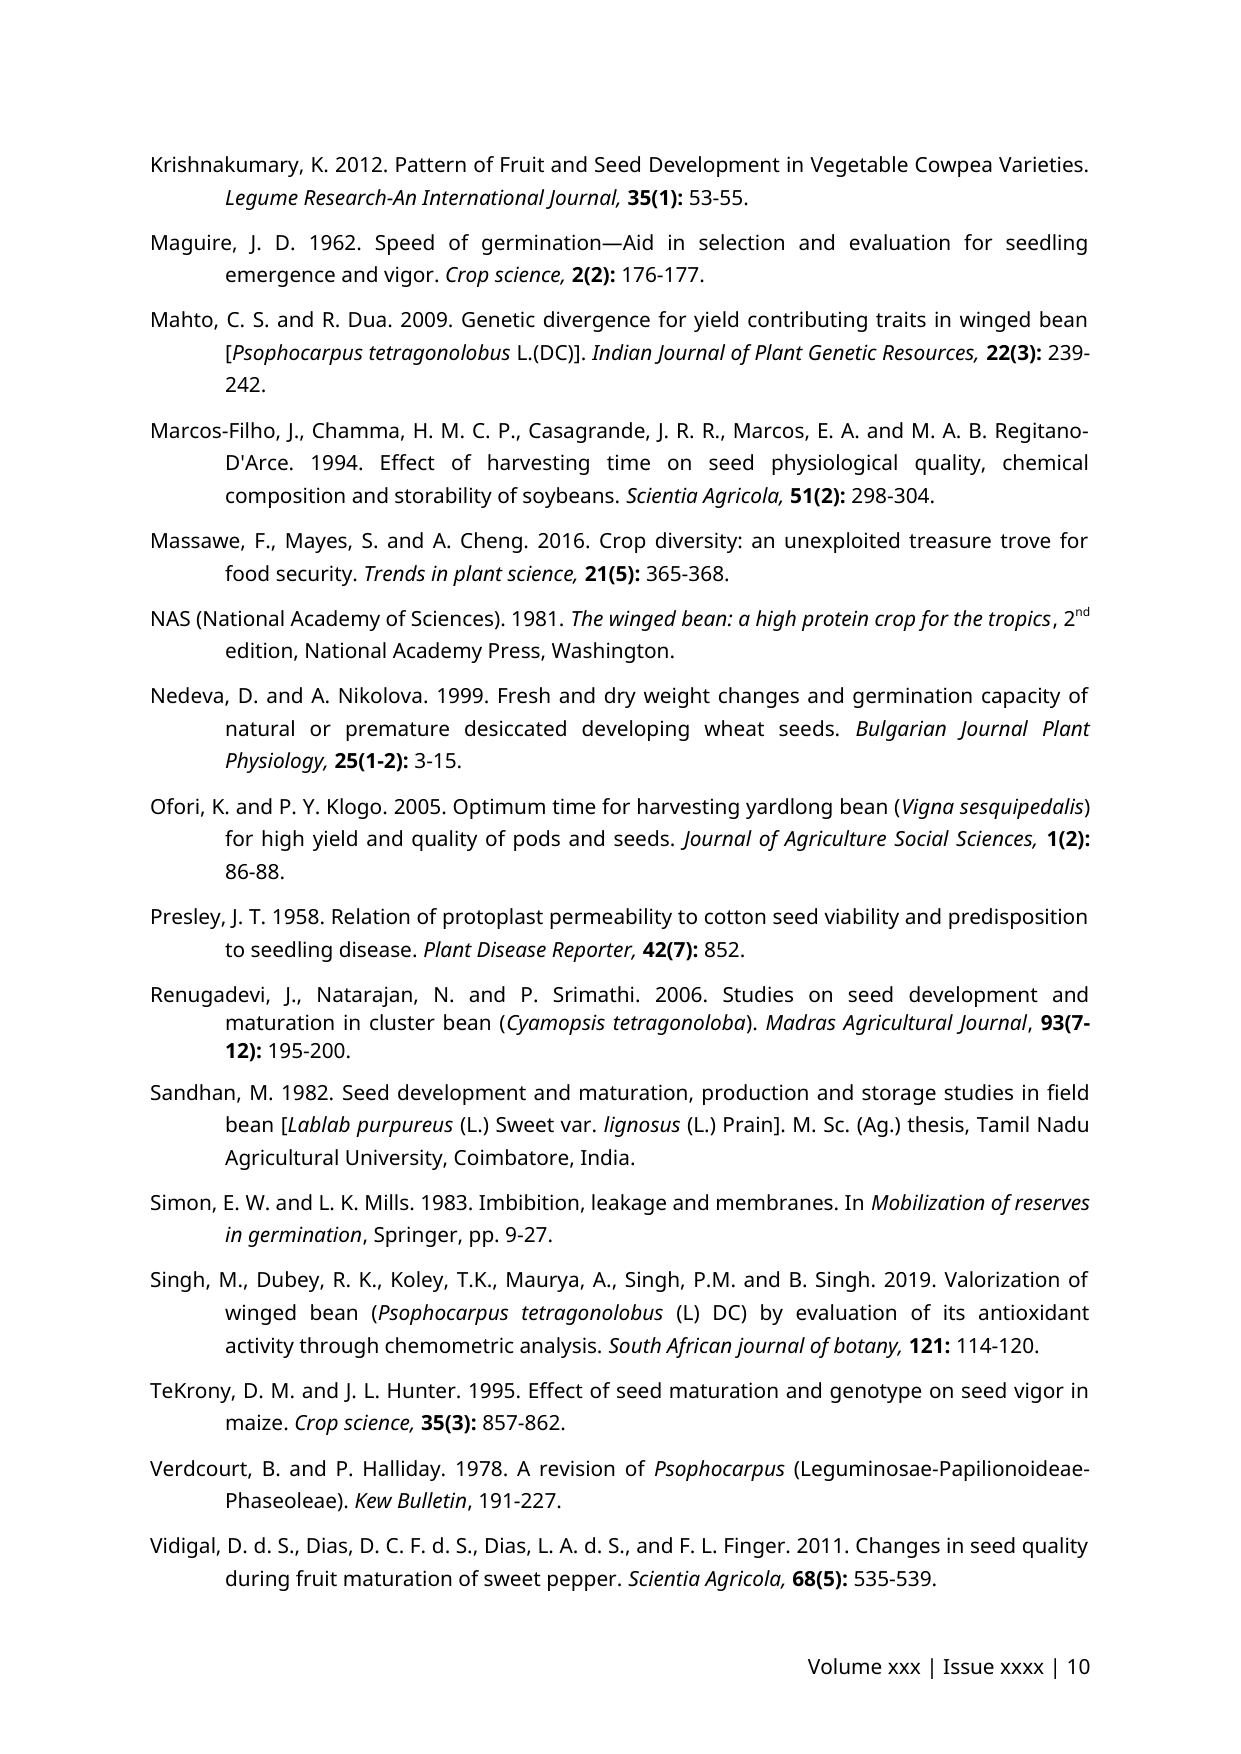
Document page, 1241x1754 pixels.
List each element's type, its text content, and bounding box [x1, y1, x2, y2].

text Sandhan, M. 1982. Seed development and maturation, production and storage studies in field bean [Lablab purpureus (L.) Sweet var. lignosus (L.) Prain]. M. Sc. (Ag.) thesis, Tamil Nadu Agricultural University, Coimbatore, India. [150, 1078, 1090, 1171]
text Verdcourt, B. and P. Halliday. 1978. A revision of Psophocarpus (Leguminosae-Papilionoideae-Phaseoleae). Kew Bulletin, 191-227. [150, 1454, 1090, 1515]
text Ofori, K. and P. Y. Klogo. 2005. Optimum time for harvesting yardlong bean (Vigna sesquipedalis) for high yield and quality of pods and seeds. Journal of Agriculture Social Sciences, 1(2): 86-88. [150, 792, 1090, 885]
text TeKrony, D. M. and J. L. Hunter. 1995. Effect of seed maturation and genotype on seed vigor in maize. Crop science, 35(3): 857-862. [150, 1376, 1090, 1437]
text Massawe, F., Mayes, S. and A. Cheng. 2016. Crop diversity: an unexploited treasure trove for food security. Trends in plant science, 21(5): 365-368. [150, 526, 1090, 587]
text Singh, M., Dubey, R. K., Koley, T.K., Maurya, A., Singh, P.M. and B. Singh. 2019. Valorization of winged bean (Psophocarpus tetragonolobus (L) DC) by evaluation of its antioxidant activity through chemometric analysis. South African journal of botany, 121: 114-120. [150, 1266, 1090, 1359]
text Simon, E. W. and L. K. Mills. 1983. Imbibition, leakage and membranes. In Mobilization of reserves in germination, Springer, pp. 9-27. [150, 1188, 1090, 1249]
text Maguire, J. D. 1962. Speed of germination—Aid in selection and evaluation for seedling emergence and vigor. Crop science, 2(2): 176-177. [150, 228, 1090, 289]
text Krishnakumary, K. 2012. Pattern of Fruit and Seed Development in Vegetable Cowpea Varieties. Legume Research-An International Journal, 35(1): 53-55. [150, 150, 1090, 211]
text Vidigal, D. d. S., Dias, D. C. F. d. S., Dias, L. A. d. S., and F. L. Finger. 2011. Changes in seed quality during fruit maturation of sweet pepper. Scientia Agricola, 68(5): 535-539. [150, 1531, 1090, 1592]
text Presley, J. T. 1958. Relation of protoplast permeability to cotton seed viability and predisposition to seedling disease. Plant Disease Reporter, 42(7): 852. [150, 902, 1090, 963]
text NAS (National Academy of Sciences). 1981. The winged bean: a high protein crop for the tropics, 2nd edition, National Academy Press, Washington. [150, 604, 1090, 665]
text Marcos-Filho, J., Chamma, H. M. C. P., Casagrande, J. R. R., Marcos, E. A. and M. A. B. Regitano-D'Arce. 1994. Effect of harvesting time on seed physiological quality, chemical composition and storability of soybeans. Scientia Agricola, 51(2): 298-304. [150, 416, 1090, 509]
text Renugadevi, J., Natarajan, N. and P. Srimathi. 2006. Studies on seed development and maturation in cluster bean (Cyamopsis tetragonoloba). Madras Agricultural Journal, 93(7-12): 195-200. [150, 980, 1090, 1065]
text Nedeva, D. and A. Nikolova. 1999. Fresh and dry weight changes and germination capacity of natural or premature desiccated developing wheat seeds. Bulgarian Journal Plant Physiology, 25(1-2): 3-15. [150, 681, 1090, 775]
text Mahto, C. S. and R. Dua. 2009. Genetic divergence for yield contributing traits in winged bean [Psophocarpus tetragonolobus L.(DC)]. Indian Journal of Plant Genetic Resources, 22(3): 239-242. [150, 305, 1090, 399]
